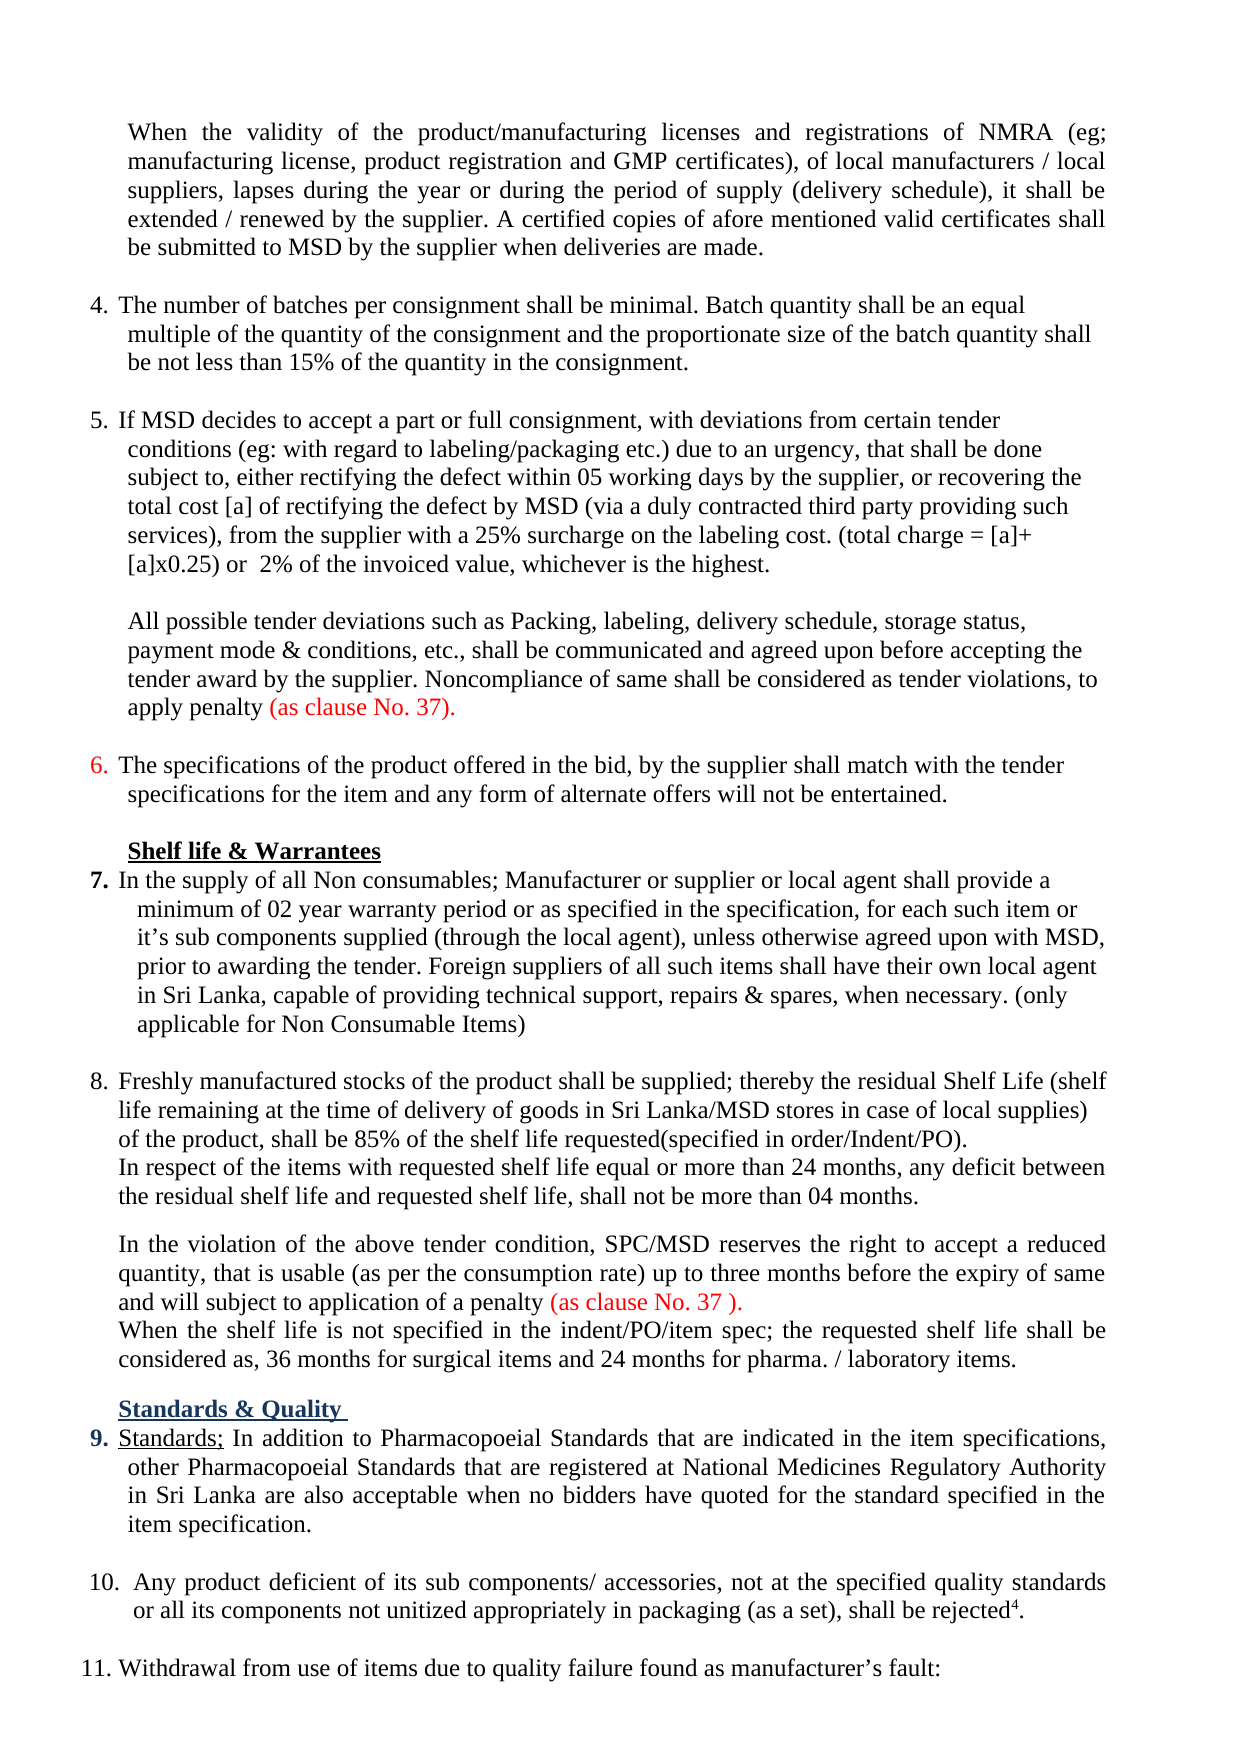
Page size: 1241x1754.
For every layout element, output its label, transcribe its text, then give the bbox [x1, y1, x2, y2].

list In the violation of the above tender condition, SPC/MSD reserves the right to accept a reduced quantity, that is usable (as per the consumption rate) up to three months before the expiry of same and will subject to application of a penalty (as clause No. 37 ). [118, 1229, 1107, 1315]
list The specifications of the product offered in the bid, by the supplier shall match with the tender specifications for the item and any form of alternate offers will not be entertained. [90, 750, 1107, 807]
list Any product deficient of its sub components/ accessories, not at the specified quality standards or all its components not unitized appropriately in packaging (as a set), shall be rejected4. [88, 1567, 1107, 1624]
list The number of batches per consignment shall be minimal. Batch quantity shall be an equal multiple of the quantity of the consignment and the proportionate size of the batch quantity shall be not less than 15% of the quantity in the consignment. [90, 290, 1107, 376]
list Freshly manufactured stocks of the product shall be supplied; thereby the residual Shelf Life (shelf life remaining at the time of delivery of goods in Sri Lanka/MSD stores in case of local supplies) of the product, shall be 85% of the shelf life requested(specified in order/Indent/PO). [90, 1066, 1107, 1152]
list All possible tender deviations such as Packing, labeling, delivery schedule, storage status, payment mode & conditions, etc., shall be communicated and agreed upon before accepting the tender award by the supplier. Noncompliance of same shall be considered as tender violations, to apply penalty (as clause No. 37). [127, 606, 1107, 721]
list When the validity of the product/manufacturing licenses and registrations of NMRA (eg; manufacturing license, product registration and GMP certificates), of local manufacturers / local suppliers, lapses during the year or during the period of supply (delivery schedule), it shall be extended / renewed by the supplier. A certified copies of afore mentioned valid certificates shall be submitted to MSD by the supplier when deliveries are made. [127, 117, 1107, 261]
list If MSD decides to accept a part or full consignment, with deviations from certain tender conditions (eg: with regard to labeling/packaging etc.) due to an urgency, that shall be done subject to, either rectifying the defect within 05 working days by the supplier, or recovering the total cost [a] of rectifying the defect by MSD (via a duly contracted third party providing such services), from the supplier with a 25% surcharge on the labeling cost. (total charge = [a]+[a]x0.25) or 2% of the invoiced value, whichever is the highest. [90, 405, 1107, 577]
list When the shelf life is not specified in the indent/PO/item spec; the requested shelf life shall be considered as, 36 months for surgical items and 24 months for pharma. / laboratory items. [118, 1315, 1107, 1373]
text Shelf life & Warrantees [127, 836, 1107, 865]
list Standards; In addition to Pharmacopoeial Standards that are indicated in the item specifications, other Pharmacopoeial Standards that are registered at National Medicines Regulatory Authority in Sri Lanka are also acceptable when no bidders have quoted for the standard specified in the item specification. [90, 1423, 1107, 1538]
text Standards & Quality [118, 1394, 1107, 1423]
list Withdrawal from use of items due to quality failure found as manufacturer’s fault: [81, 1653, 1107, 1682]
list In the supply of all Non consumables; Manufacturer or supplier or local agent shall provide a minimum of 02 year warranty period or as specified in the specification, for each such item or it’s sub components supplied (through the local agent), unless otherwise agreed upon with MSD, prior to awarding the tender. Foreign suppliers of all such items shall have their own local agent in Sri Lanka, capable of providing technical support, repairs & spares, when necessary. (only applicable for Non Consumable Items) [90, 865, 1107, 1037]
list In respect of the items with requested shelf life equal or more than 24 months, any deficit between the residual shelf life and requested shelf life, shall not be more than 04 months. [118, 1152, 1107, 1210]
